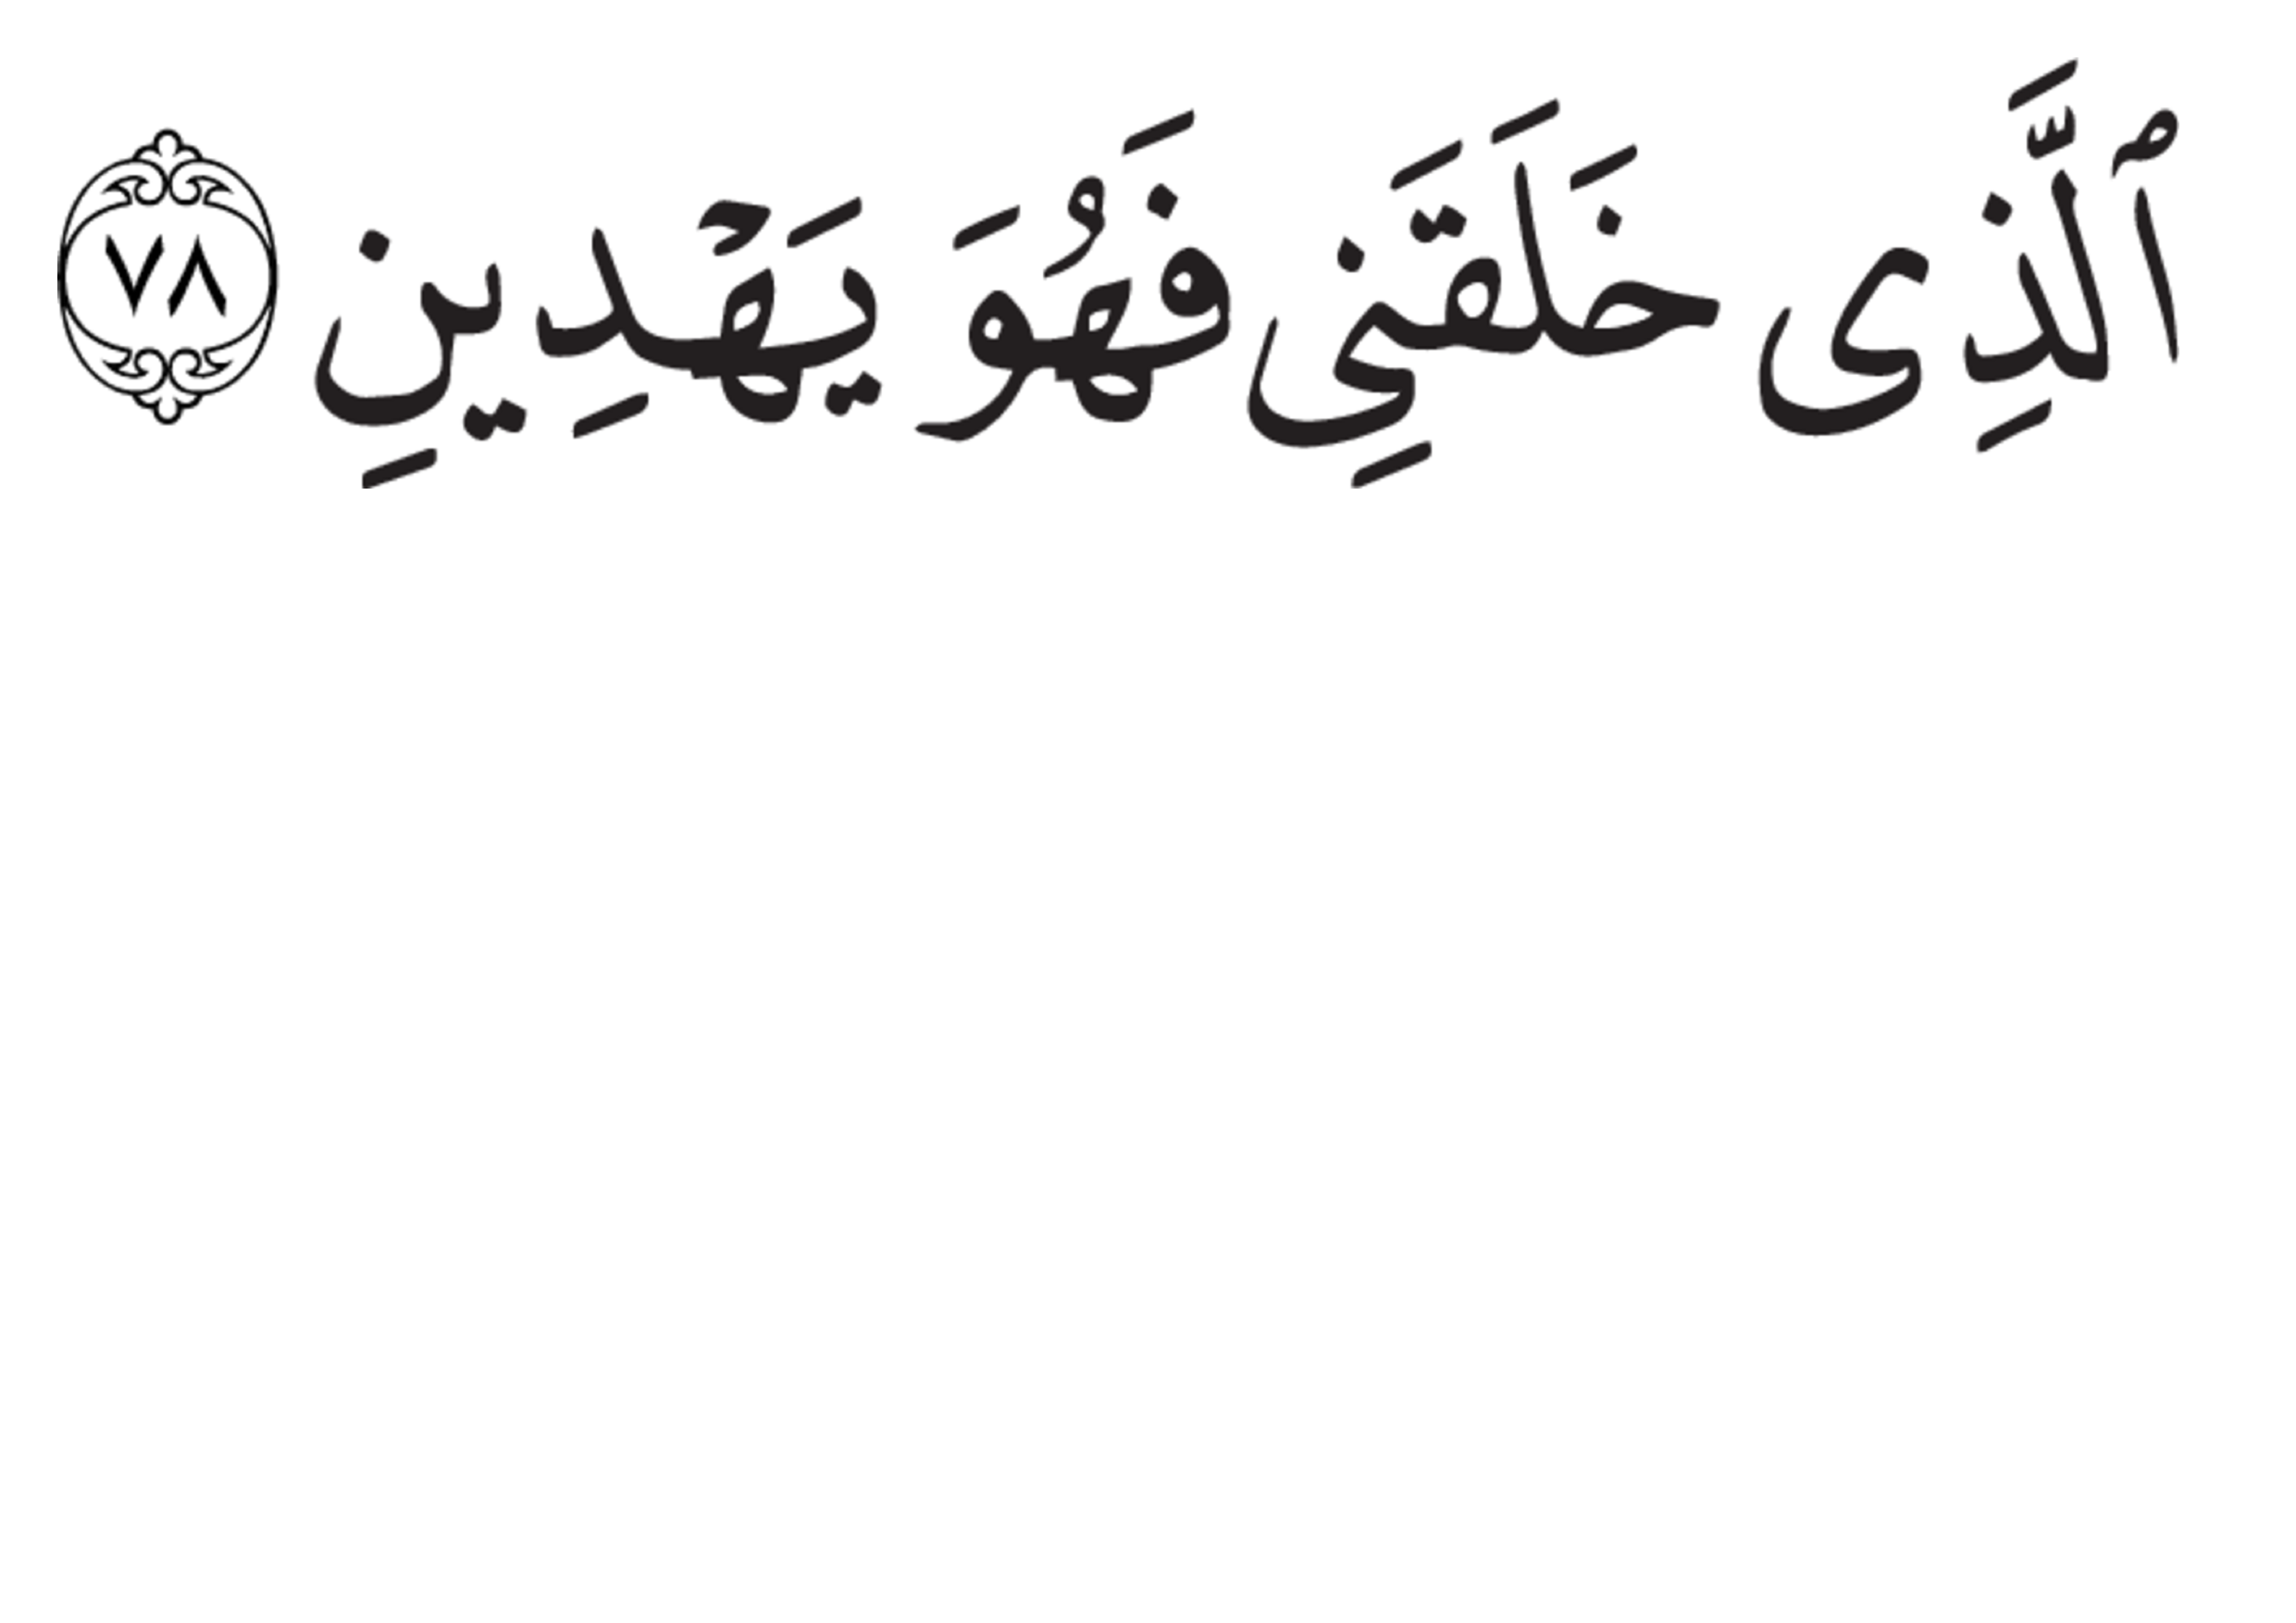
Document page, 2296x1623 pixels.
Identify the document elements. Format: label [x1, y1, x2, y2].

picture [57, 57, 2179, 489]
